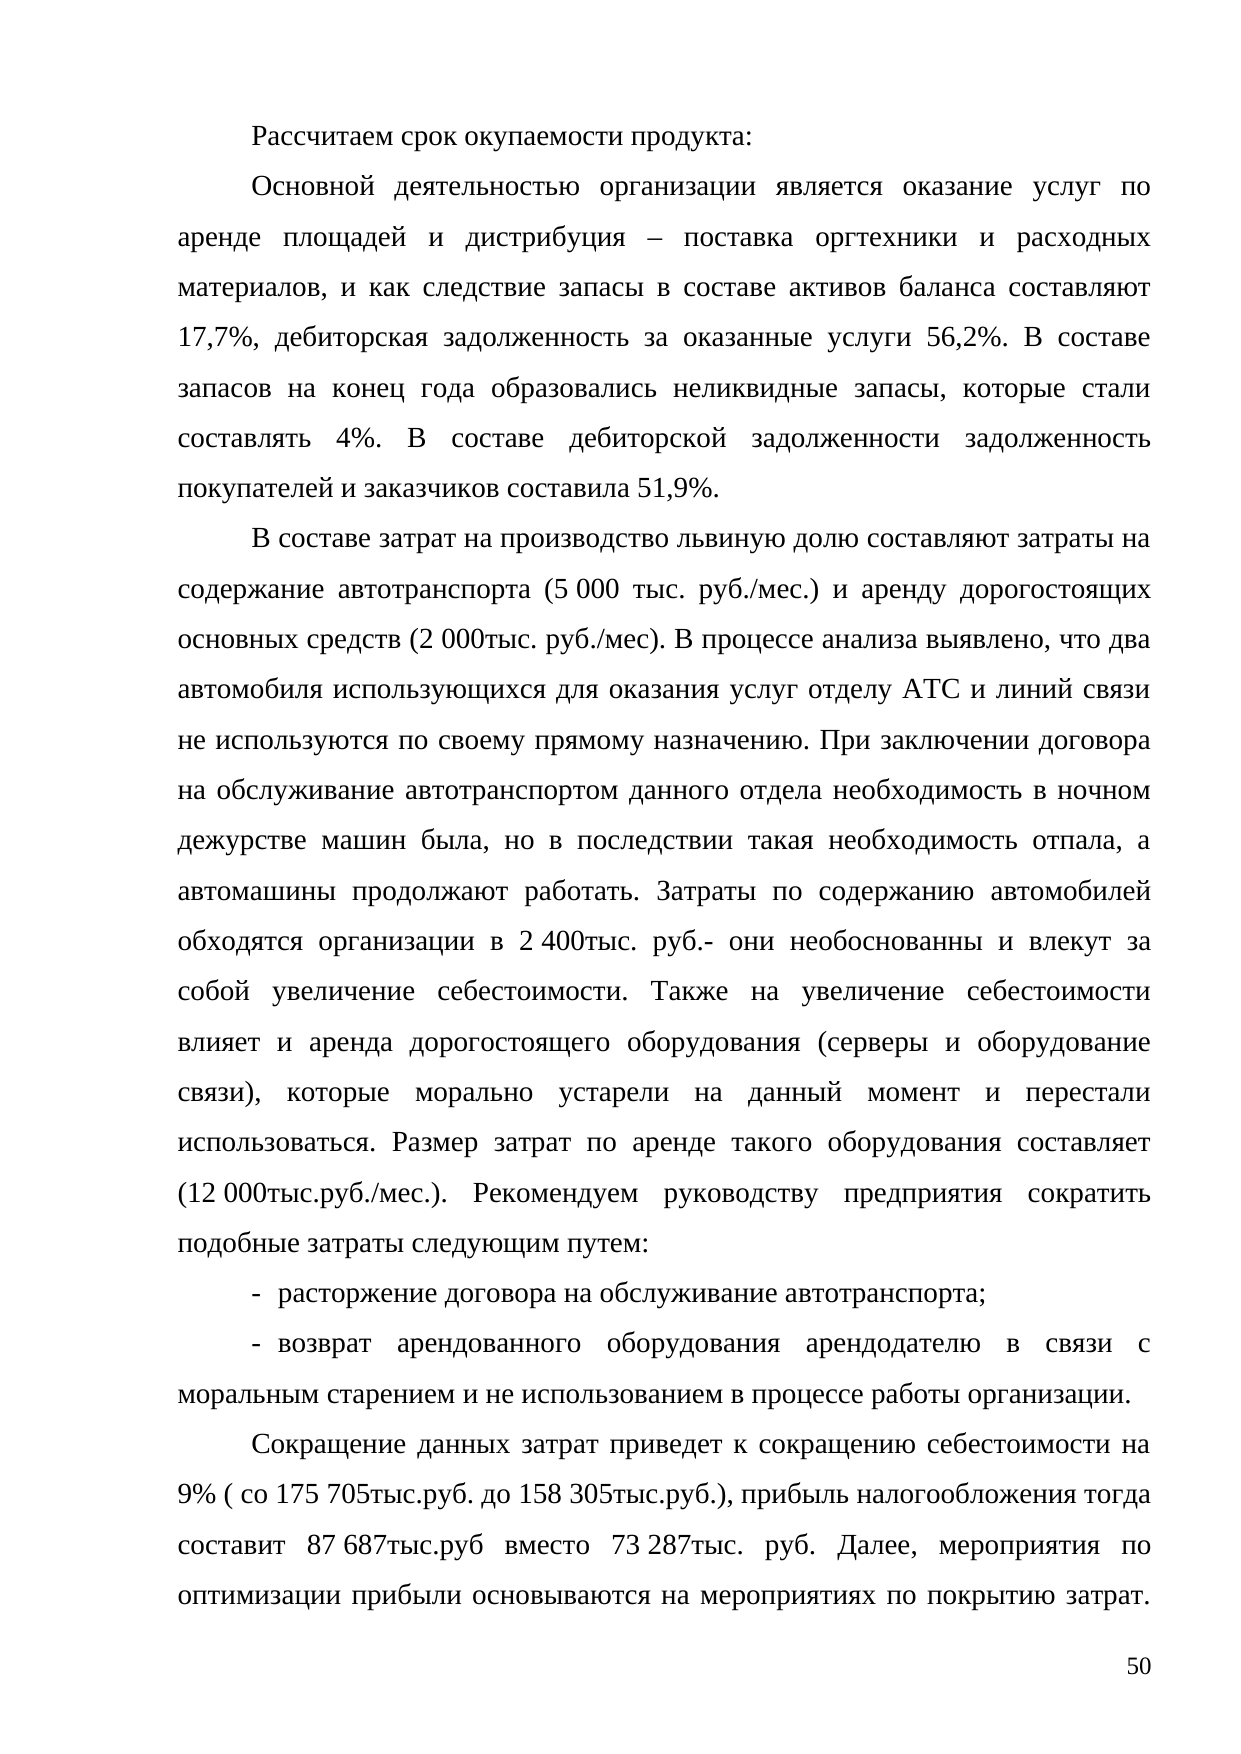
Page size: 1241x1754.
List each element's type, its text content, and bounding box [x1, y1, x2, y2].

text Основной деятельностью организации является оказание услуг по аренде площадей и дистрибуция – поставка оргтехники и расходных материалов, и как следствие запасы в составе активов баланса составляют 17,7%, дебиторская задолженность за оказанные услуги 56,2%. В составе запасов на конец года образовались неликвидные запасы, которые стали составлять 4%. В составе дебиторской задолженности задолженность покупателей и заказчиков составила 51,9%. [177, 168, 1152, 504]
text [177, 1426, 1152, 1611]
list расторжение договора на обслуживание автотранспорта; [177, 1275, 1152, 1309]
text В составе затрат на производство львиную долю составляют затраты на содержание автотранспорта (5 000 тыс. руб./мес.) и аренду дорогостоящих основных средств (2 000тыс. руб./мес). В процессе анализа выявлено, что два автомобиля использующихся для оказания услуг отделу АТС и линий связи не используются по своему прямому назначению. При заключении договора на обслуживание автотранспортом данного отдела необходимость в ночном дежурстве машин была, но в последствии такая необходимость отпала, а автомашины продолжают работать. Затраты по содержанию автомобилей обходятся организации в 2 400тыс. руб.- они необоснованны и влекут за собой увеличение себестоимости. Также на увеличение себестоимости влияет и аренда дорогостоящего оборудования (серверы и оборудование связи), которые морально устарели на данный момент и перестали использоваться. Размер затрат по аренде такого оборудования составляет (12 000тыс.руб./мес.). Рекомендуем руководству предприятия сократить подобные затраты следующим путем: [177, 521, 1152, 1258]
text Рассчитаем срок окупаемости продукта: [177, 118, 1152, 152]
list возврат арендованного оборудования арендодателю в связи с моральным старением и не использованием в процессе работы организации. [177, 1326, 1152, 1409]
